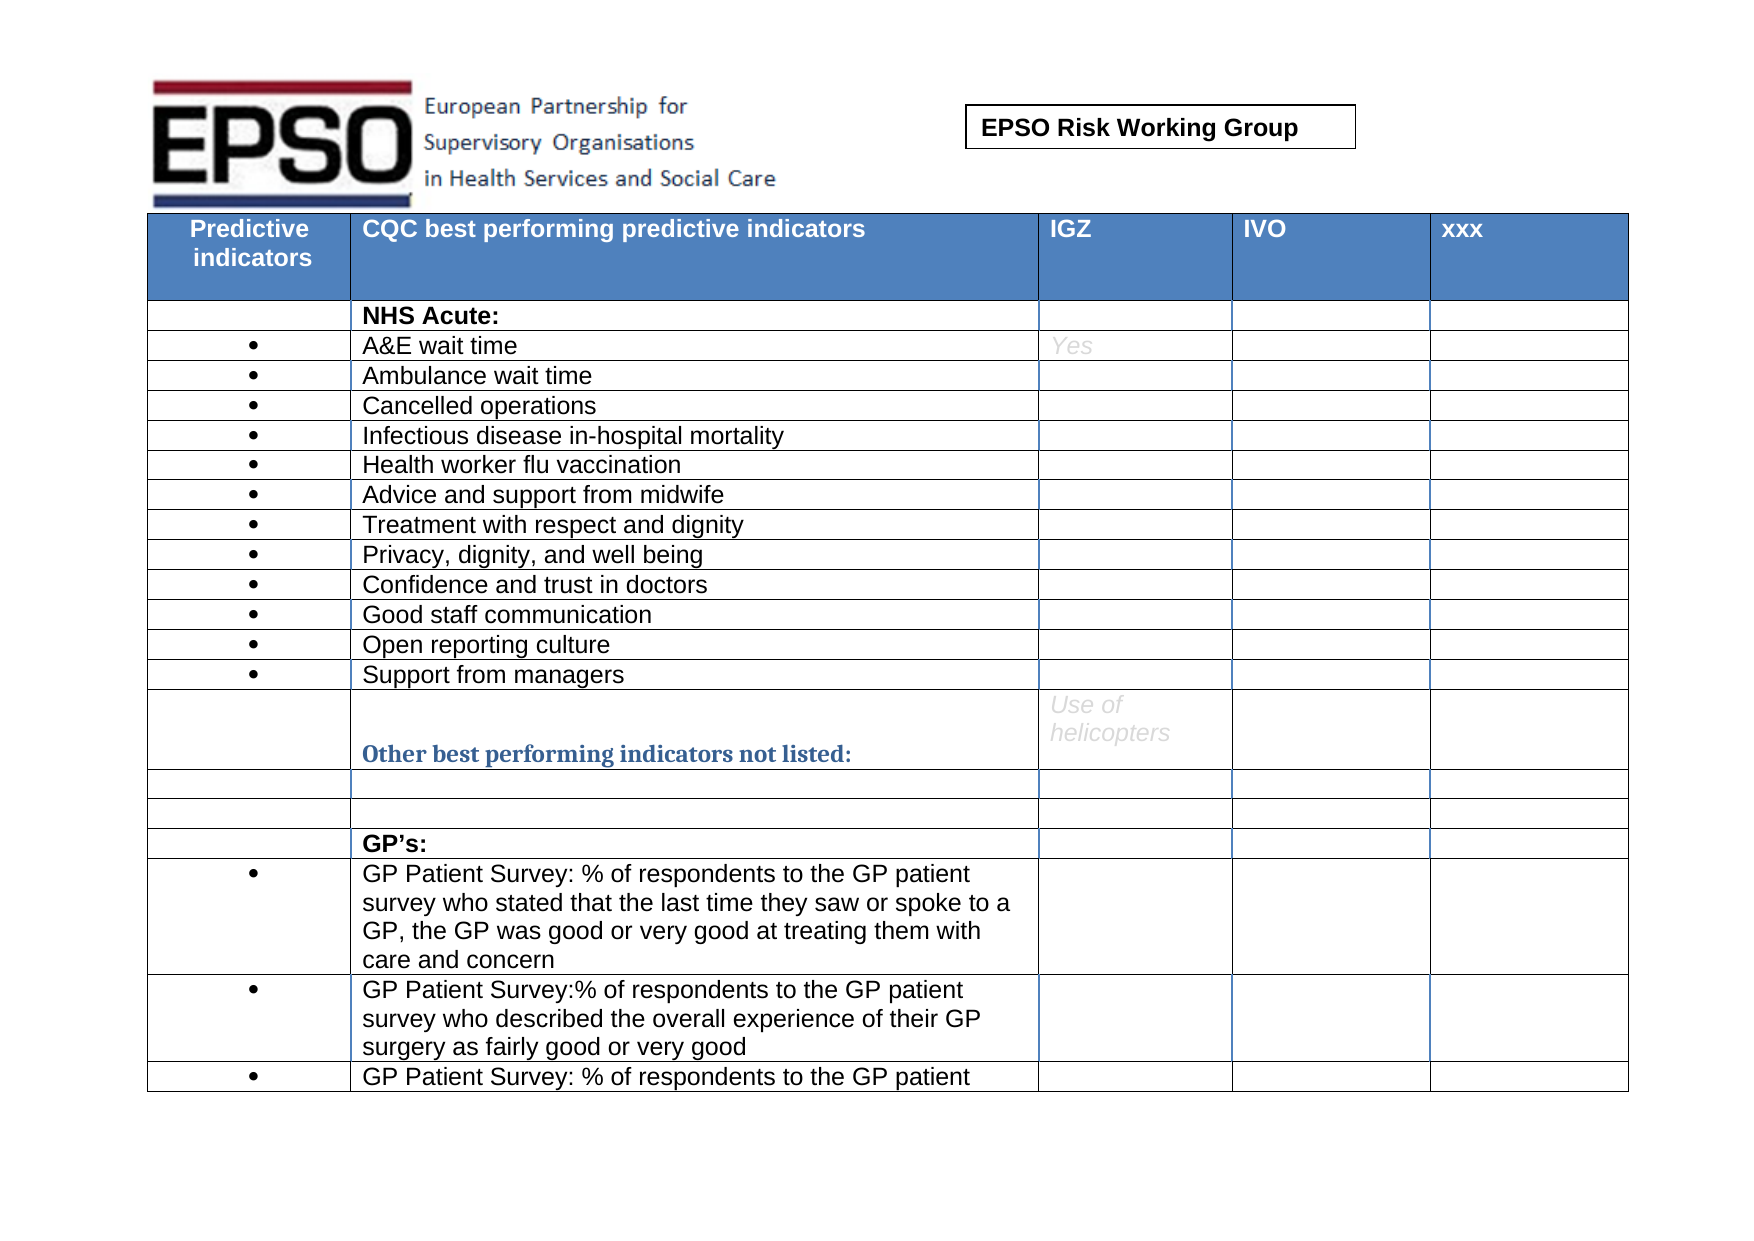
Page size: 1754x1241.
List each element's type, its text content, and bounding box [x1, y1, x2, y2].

table_cell [1040, 660, 1231, 689]
table_cell [1040, 975, 1231, 1061]
table_cell [148, 391, 350, 419]
table_cell [1431, 361, 1628, 390]
table_cell [1233, 600, 1429, 629]
table_cell [1431, 829, 1628, 858]
table_cell [1040, 770, 1231, 798]
table_cell [148, 301, 350, 330]
table_cell [1431, 391, 1628, 419]
table_cell [1233, 391, 1430, 419]
table_cell Confidence and trust in doctors [351, 570, 1038, 599]
table_cell [1233, 361, 1429, 390]
table_cell [148, 600, 350, 629]
table_cell Support from managers [352, 660, 1038, 689]
table_cell [351, 799, 1038, 828]
table_cell A&E wait time [351, 331, 1038, 360]
table_cell [148, 799, 350, 828]
table_cell [1233, 829, 1429, 858]
table_cell [1233, 1062, 1430, 1091]
table_cell [148, 480, 350, 509]
table_cell [1431, 770, 1628, 798]
table_cell [1040, 540, 1231, 569]
table_cell [1039, 799, 1232, 828]
table_cell [148, 421, 350, 449]
table_cell [1040, 480, 1231, 509]
table_cell Ambulance wait time [352, 361, 1038, 390]
table_cell [1233, 421, 1429, 449]
table_cell [148, 1062, 350, 1091]
table_cell [1431, 421, 1628, 449]
table_cell [1431, 301, 1628, 330]
table_cell [1431, 975, 1628, 1061]
table_cell [148, 361, 350, 390]
table_cell [148, 975, 350, 1061]
table_header CQC best performing predictive indicators [351, 214, 1038, 300]
table_cell NHS Acute: [352, 301, 1038, 330]
table_cell [1431, 331, 1628, 360]
table_cell [1431, 480, 1628, 509]
table_cell [1431, 690, 1628, 768]
table_cell [148, 690, 350, 768]
table_cell [1233, 975, 1429, 1061]
table_cell [1233, 859, 1430, 974]
table_cell [1431, 600, 1628, 629]
table_cell [1431, 630, 1628, 659]
table_cell Treatment with respect and dignity [351, 510, 1038, 539]
table_cell [1039, 630, 1232, 659]
table_cell [1040, 361, 1231, 390]
table_cell [1233, 301, 1429, 330]
table_cell Other best performing indicators not listed: [351, 690, 1038, 768]
table_cell Good staff communication [352, 600, 1038, 629]
table_cell [148, 331, 350, 360]
table_header IGZ [1039, 214, 1232, 300]
table_cell Use of helicopters [1039, 690, 1232, 768]
table_cell Cancelled operations [351, 391, 1038, 419]
table_cell [148, 510, 350, 539]
table_cell [1039, 451, 1232, 479]
table_cell [1233, 570, 1430, 599]
table_cell Privacy, dignity, and well being [352, 540, 1038, 569]
table_cell Advice and support from midwife [352, 480, 1038, 509]
table_cell [148, 829, 350, 858]
table_cell [1039, 1062, 1232, 1091]
table_cell [1040, 421, 1231, 449]
table_cell [148, 770, 350, 798]
table_cell [1233, 451, 1430, 479]
table_cell [1233, 331, 1430, 360]
table_cell [1039, 391, 1232, 419]
table_cell GP Patient Survey:% of respondents to the GP patient survey who described the overall experience of their GP surgery as fairly good or very good [352, 975, 1038, 1061]
table_cell [1039, 859, 1232, 974]
table_cell Health worker flu vaccination [351, 451, 1038, 479]
table_cell [1431, 510, 1628, 539]
table_cell GP’s: [352, 829, 1038, 858]
table_cell [148, 859, 350, 974]
table_cell [1431, 799, 1628, 828]
table_cell [1431, 859, 1628, 974]
table_cell [1233, 770, 1429, 798]
table_cell [1431, 540, 1628, 569]
table_header IVO [1233, 214, 1430, 300]
picture [147, 73, 781, 213]
table_cell Open reporting culture [351, 630, 1038, 659]
table_cell [1040, 829, 1231, 858]
table_cell Infectious disease in-hospital mortality [352, 421, 1038, 449]
table_cell [1040, 600, 1231, 629]
table_cell [1431, 660, 1628, 689]
table_cell [1431, 1062, 1628, 1091]
table_cell [1233, 540, 1429, 569]
table_cell [1233, 510, 1430, 539]
table_cell Yes [1039, 331, 1232, 360]
table_cell [352, 770, 1038, 798]
table_cell [1233, 480, 1429, 509]
table_header xxx [1431, 214, 1628, 300]
table_cell GP Patient Survey: % of respondents to the GP patient survey who stated that the last time they saw or spoke to a GP, the GP was good or very good at treating them with care and concern [351, 859, 1038, 974]
table_cell [148, 540, 350, 569]
table_cell [148, 660, 350, 689]
table_cell [1233, 630, 1430, 659]
table_header Predictive indicators [148, 214, 350, 300]
table_cell [1431, 570, 1628, 599]
table_cell [1233, 660, 1429, 689]
table_cell [1040, 301, 1231, 330]
table_cell [148, 451, 350, 479]
table_cell [1431, 451, 1628, 479]
table_cell [1233, 799, 1430, 828]
table_cell [1039, 570, 1232, 599]
table_cell [148, 570, 350, 599]
table_cell [148, 630, 350, 659]
table_cell [1039, 510, 1232, 539]
table_cell [1233, 690, 1430, 768]
